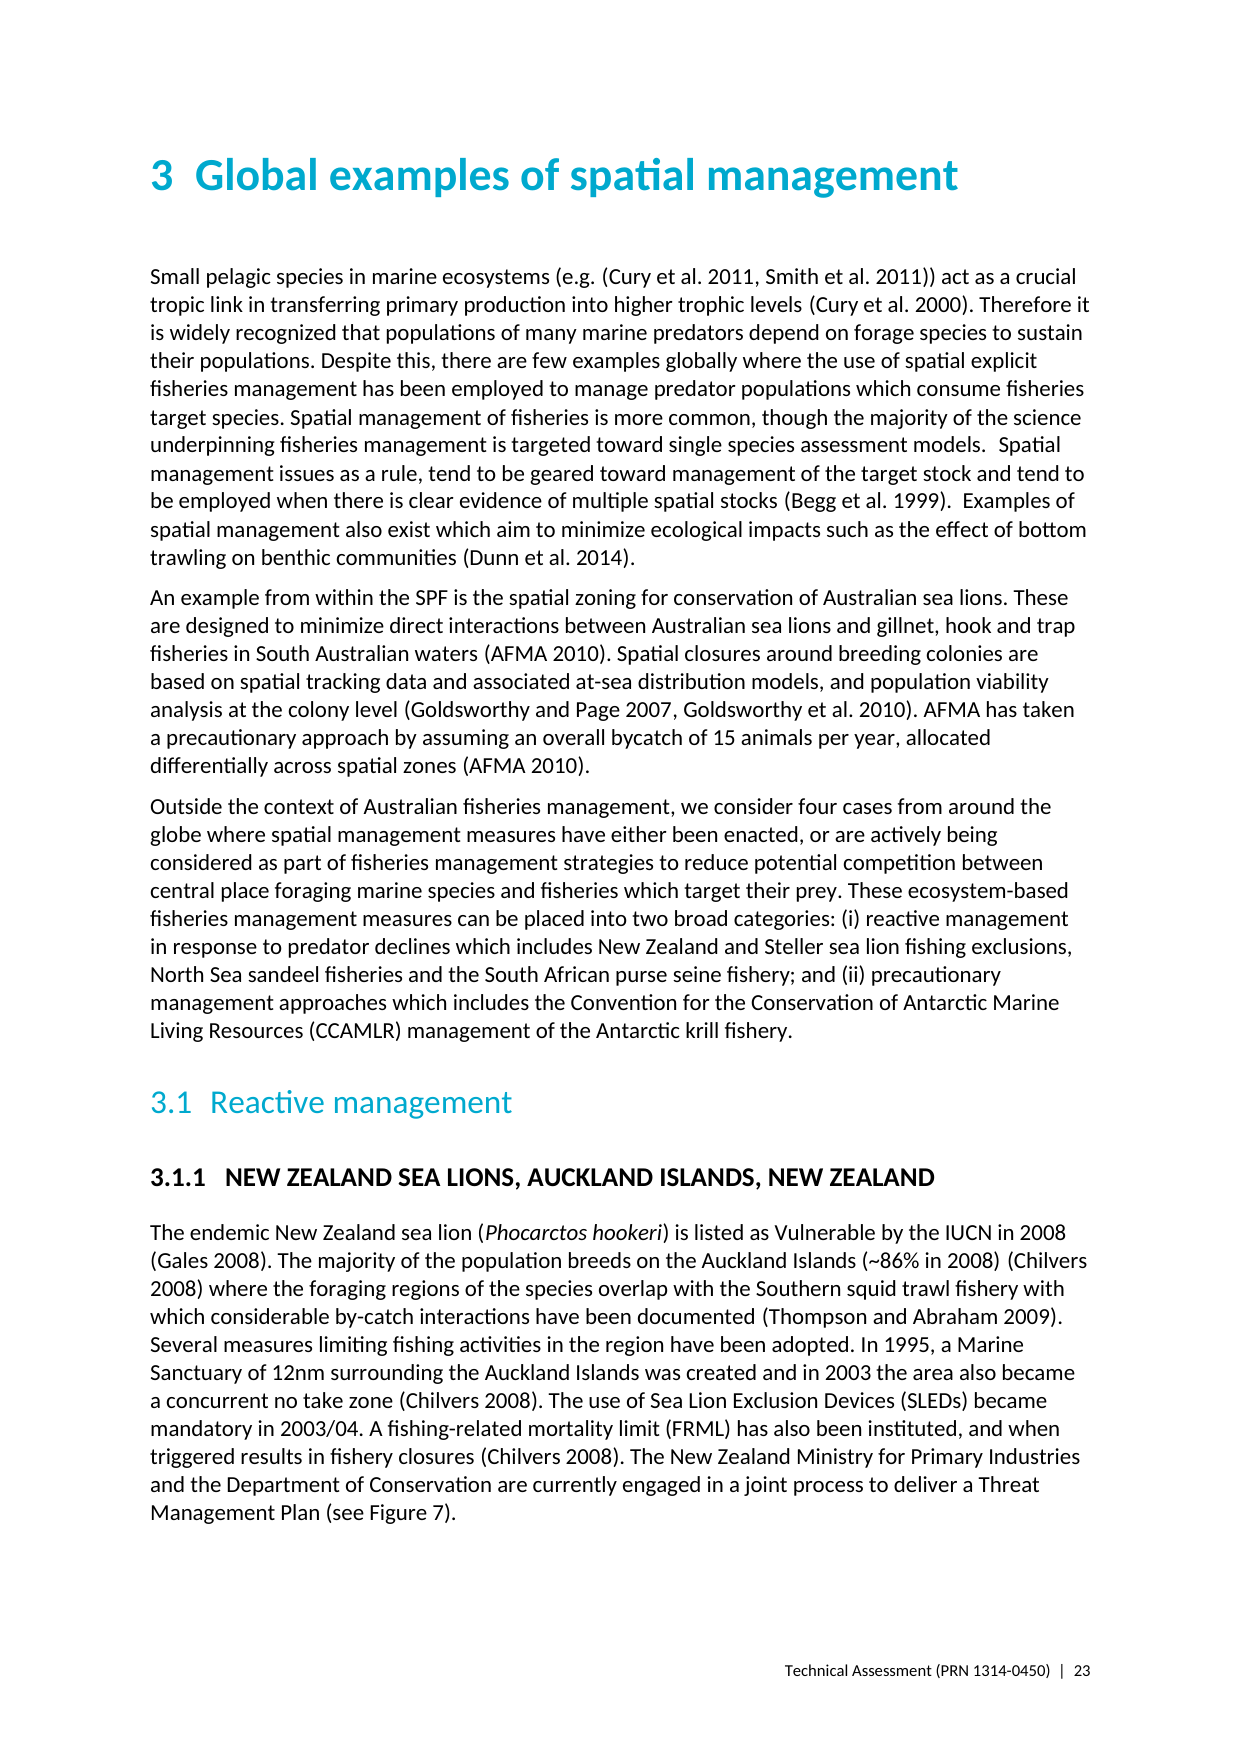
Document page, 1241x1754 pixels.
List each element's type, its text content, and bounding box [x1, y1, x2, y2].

subtitle Reactive management [150, 1082, 1090, 1122]
subtitle Global examples of spatial management [150, 150, 1090, 200]
text Small pelagic species in marine ecosystems (e.g. (Cury et al. 2011, Smith et al. 2011)) act as a crucial tropic link in transferring primary production into higher trophic levels (Cury et al. 2000). Therefore it is widely recognized that populations of many marine predators depend on forage species to sustain their populations. Despite this, there are few examples globally where the use of spatial explicit fisheries management has been employed to manage predator populations which consume fisheries target species. Spatial management of fisheries is more common, though the majority of the science underpinning fisheries management is targeted toward single species assessment models. Spatial management issues as a rule, tend to be geared toward management of the target stock and tend to be employed when there is clear evidence of multiple spatial stocks (Begg et al. 1999). Examples of spatial management also exist which aim to minimize ecological impacts such as the effect of bottom trawling on benthic communities (Dunn et al. 2014). [150, 262, 1090, 571]
subtitle New Zealand sea lions, Auckland Islands, New Zealand [150, 1160, 1090, 1193]
text Outside the context of Australian fisheries management, we consider four cases from around the globe where spatial management measures have either been enacted, or are actively being considered as part of fisheries management strategies to reduce potential competition between central place foraging marine species and fisheries which target their prey. These ecosystem-based fisheries management measures can be placed into two broad categories: (i) reactive management in response to predator declines which includes New Zealand and Steller sea lion fishing exclusions, North Sea sandeel fisheries and the South African purse seine fishery; and (ii) precautionary management approaches which includes the Convention for the Conservation of Antarctic Marine Living Resources (CCAMLR) management of the Antarctic krill fishery. [150, 792, 1090, 1044]
text The endemic New Zealand sea lion (Phocarctos hookeri) is listed as Vulnerable by the IUCN in 2008 (Gales 2008). The majority of the population breeds on the Auckland Islands (~86% in 2008) (Chilvers 2008) where the foraging regions of the species overlap with the Southern squid trawl fishery with which considerable by-catch interactions have been documented (Thompson and Abraham 2009). Several measures limiting fishing activities in the region have been adopted. In 1995, a Marine Sanctuary of 12nm surrounding the Auckland Islands was created and in 2003 the area also became a concurrent no take zone (Chilvers 2008). The use of Sea Lion Exclusion Devices (SLEDs) became mandatory in 2003/04. A fishing-related mortality limit (FRML) has also been instituted, and when triggered results in fishery closures (Chilvers 2008). The New Zealand Ministry for Primary Industries and the Department of Conservation are currently engaged in a joint process to deliver a Threat Management Plan (see Figure 7). [150, 1218, 1090, 1526]
text An example from within the SPF is the spatial zoning for conservation of Australian sea lions. These are designed to minimize direct interactions between Australian sea lions and gillnet, hook and trap fisheries in South Australian waters (AFMA 2010). Spatial closures around breeding colonies are based on spatial tracking data and associated at-sea distribution models, and population viability analysis at the colony level (Goldsworthy and Page 2007, Goldsworthy et al. 2010). AFMA has taken a precautionary approach by assuming an overall bycatch of 15 animals per year, allocated differentially across spatial zones (AFMA 2010). [150, 583, 1090, 779]
